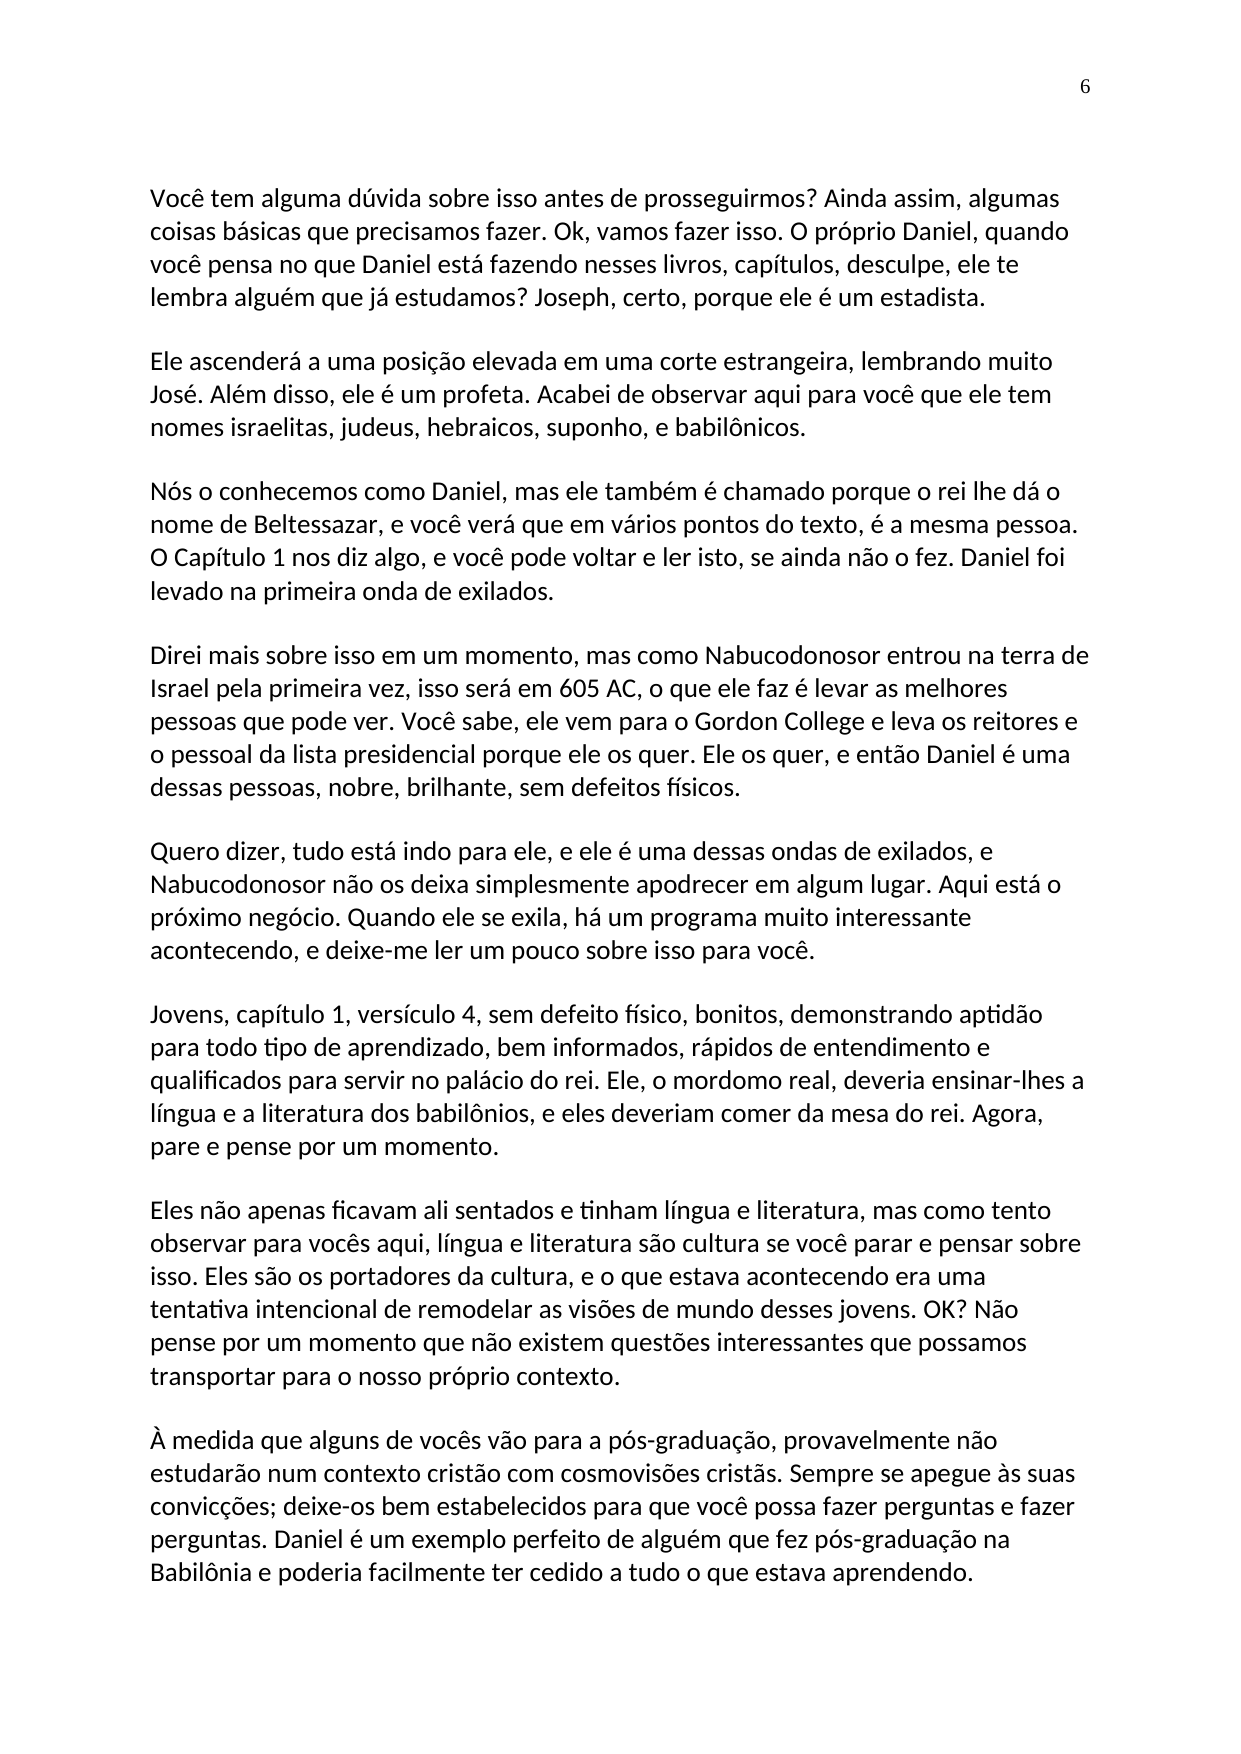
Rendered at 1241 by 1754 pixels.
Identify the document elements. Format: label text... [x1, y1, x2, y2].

text À medida que alguns de vocês vão para a pós-graduação, provavelmente não estudarão num contexto cristão com cosmovisões cristãs. Sempre se apegue às suas convicções; deixe-os bem estabelecidos para que você possa fazer perguntas e fazer perguntas. Daniel é um exemplo perfeito de alguém que fez pós-graduação na Babilônia e poderia facilmente ter cedido a tudo o que estava aprendendo. [150, 1423, 1090, 1588]
text Quero dizer, tudo está indo para ele, e ele é uma dessas ondas de exilados, e Nabucodonosor não os deixa simplesmente apodrecer em algum lugar. Aqui está o próximo negócio. Quando ele se exila, há um programa muito interessante acontecendo, e deixe-me ler um pouco sobre isso para você. [150, 834, 1090, 966]
text Jovens, capítulo 1, versículo 4, sem defeito físico, bonitos, demonstrando aptidão para todo tipo de aprendizado, bem informados, rápidos de entendimento e qualificados para servir no palácio do rei. Ele, o mordomo real, deveria ensinar-lhes a língua e a literatura dos babilônios, e eles deveriam comer da mesa do rei. Agora, pare e pense por um momento. [150, 997, 1090, 1162]
text Nós o conhecemos como Daniel, mas ele também é chamado porque o rei lhe dá o nome de Beltessazar, e você verá que em vários pontos do texto, é a mesma pessoa. O Capítulo 1 nos diz algo, e você pode voltar e ler isto, se ainda não o fez. Daniel foi levado na primeira onda de exilados. [150, 474, 1090, 607]
text Ele ascenderá a uma posição elevada em uma corte estrangeira, lembrando muito José. Além disso, ele é um profeta. Acabei de observar aqui para você que ele tem nomes israelitas, judeus, hebraicos, suponho, e babilônicos. [150, 344, 1090, 443]
text Você tem alguma dúvida sobre isso antes de prosseguirmos? Ainda assim, algumas coisas básicas que precisamos fazer. Ok, vamos fazer isso. O próprio Daniel, quando você pensa no que Daniel está fazendo nesses livros, capítulos, desculpe, ele te lembra alguém que já estudamos? Joseph, certo, porque ele é um estadista. [150, 181, 1090, 313]
text Eles não apenas ficavam ali sentados e tinham língua e literatura, mas como tento observar para vocês aqui, língua e literatura são cultura se você parar e pensar sobre isso. Eles são os portadores da cultura, e o que estava acontecendo era uma tentativa intencional de remodelar as visões de mundo desses jovens. OK? Não pense por um momento que não existem questões interessantes que possamos transportar para o nosso próprio contexto. [150, 1193, 1090, 1392]
text Direi mais sobre isso em um momento, mas como Nabucodonosor entrou na terra de Israel pela primeira vez, isso será em 605 AC, o que ele faz é levar as melhores pessoas que pode ver. Você sabe, ele vem para o Gordon College e leva os reitores e o pessoal da lista presidencial porque ele os quer. Ele os quer, e então Daniel é uma dessas pessoas, nobre, brilhante, sem defeitos físicos. [150, 638, 1090, 803]
